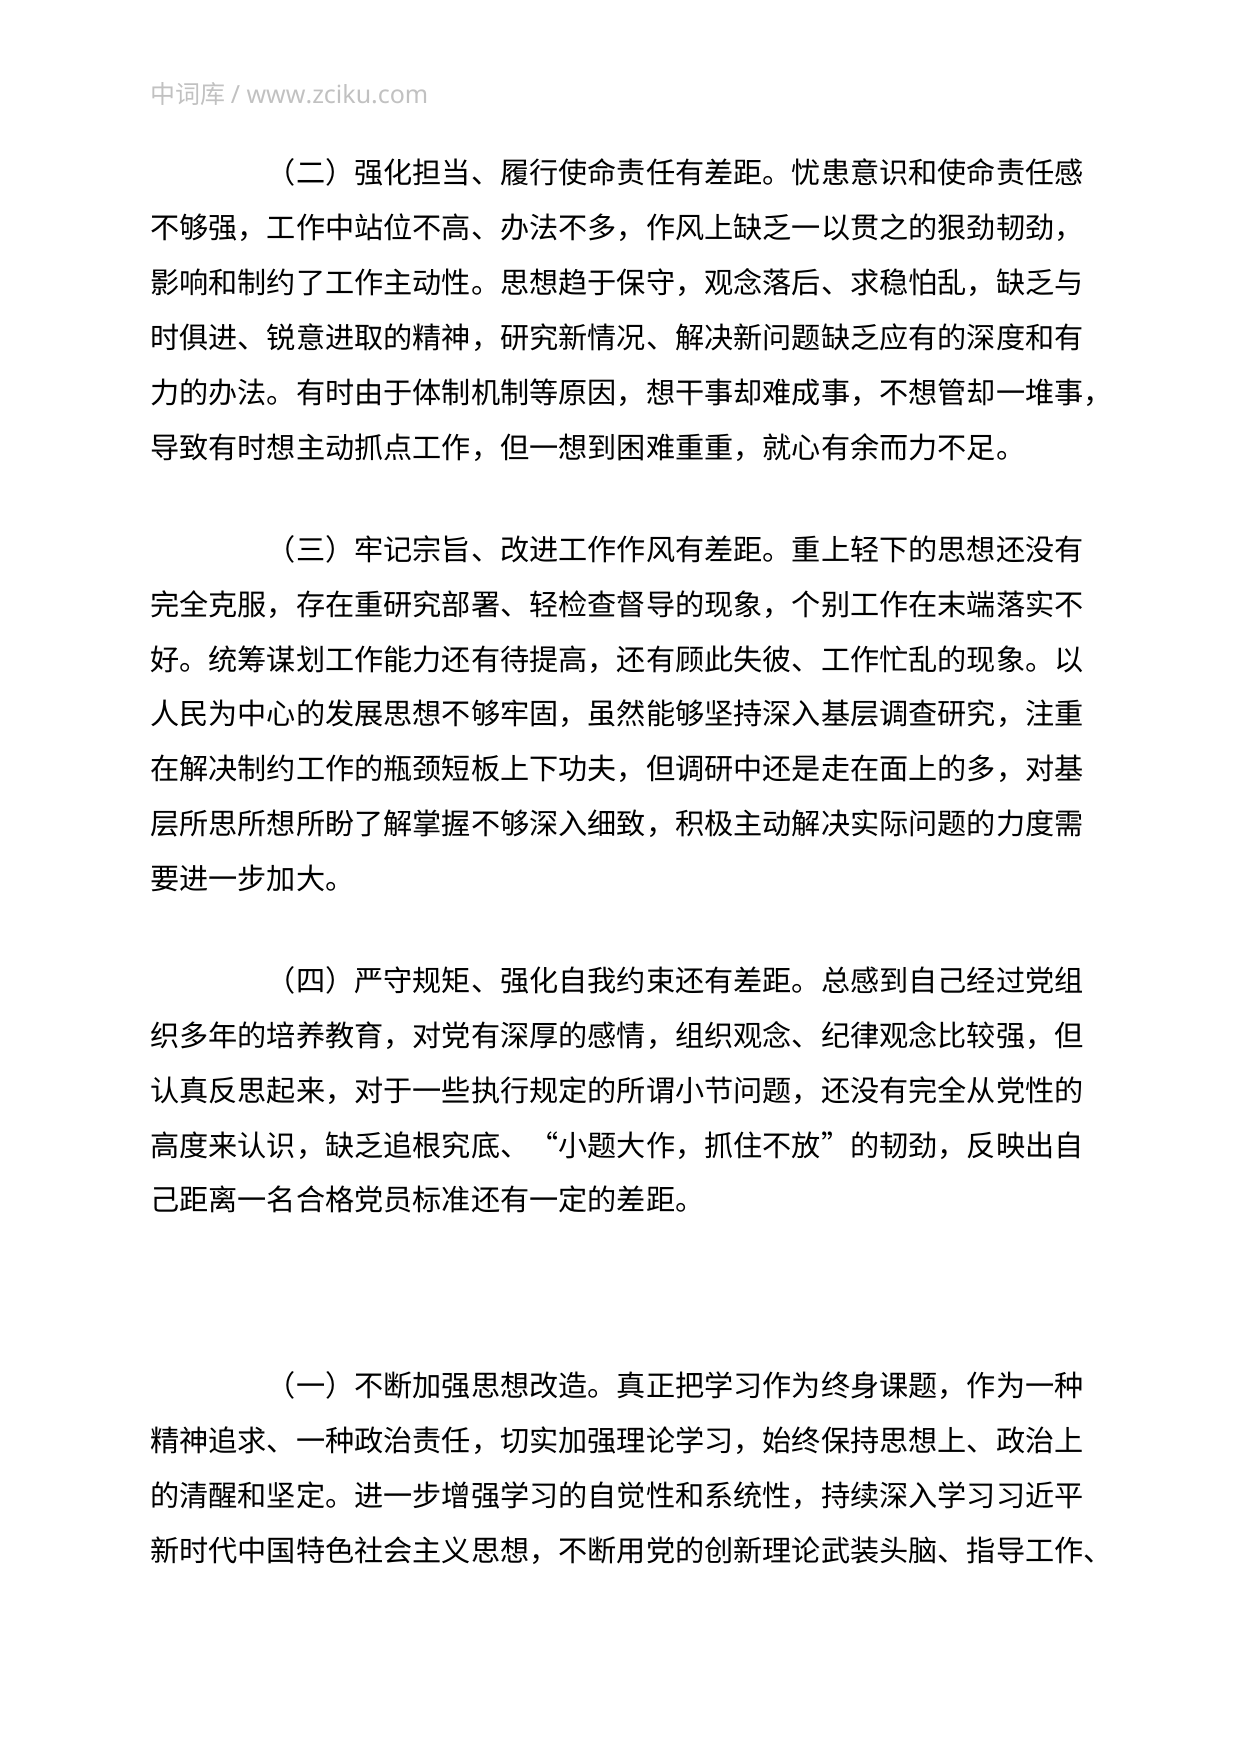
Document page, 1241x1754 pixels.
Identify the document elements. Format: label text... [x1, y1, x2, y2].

text （二）强化担当、履行使命责任有差距。忧患意识和使命责任感不够强，工作中站位不高、办法不多，作风上缺乏一以贯之的狠劲韧劲，影响和制约了工作主动性。思想趋于保守，观念落后、求稳怕乱，缺乏与时俱进、锐意进取的精神，研究新情况、解决新问题缺乏应有的深度和有力的办法。有时由于体制机制等原因，想干事却难成事，不想管却一堆事，导致有时想主动抓点工作，但一想到困难重重，就心有余而力不足。 [150, 150, 1090, 467]
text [150, 1363, 1090, 1570]
text （三）牢记宗旨、改进工作作风有差距。重上轻下的思想还没有完全克服，存在重研究部署、轻检查督导的现象，个别工作在末端落实不好。统筹谋划工作能力还有待提高，还有顾此失彼、工作忙乱的现象。以人民为中心的发展思想不够牢固，虽然能够坚持深入基层调查研究，注重在解决制约工作的瓶颈短板上下功夫，但调研中还是走在面上的多，对基层所思所想所盼了解掌握不够深入细致，积极主动解决实际问题的力度需要进一步加大。 [150, 526, 1090, 898]
text （四）严守规矩、强化自我约束还有差距。总感到自己经过党组织多年的培养教育，对党有深厚的感情，组织观念、纪律观念比较强，但认真反思起来，对于一些执行规定的所谓小节问题，还没有完全从党性的高度来认识，缺乏追根究底、“小题大作，抓住不放”的韧劲，反映出自己距离一名合格党员标准还有一定的差距。 [150, 957, 1090, 1219]
